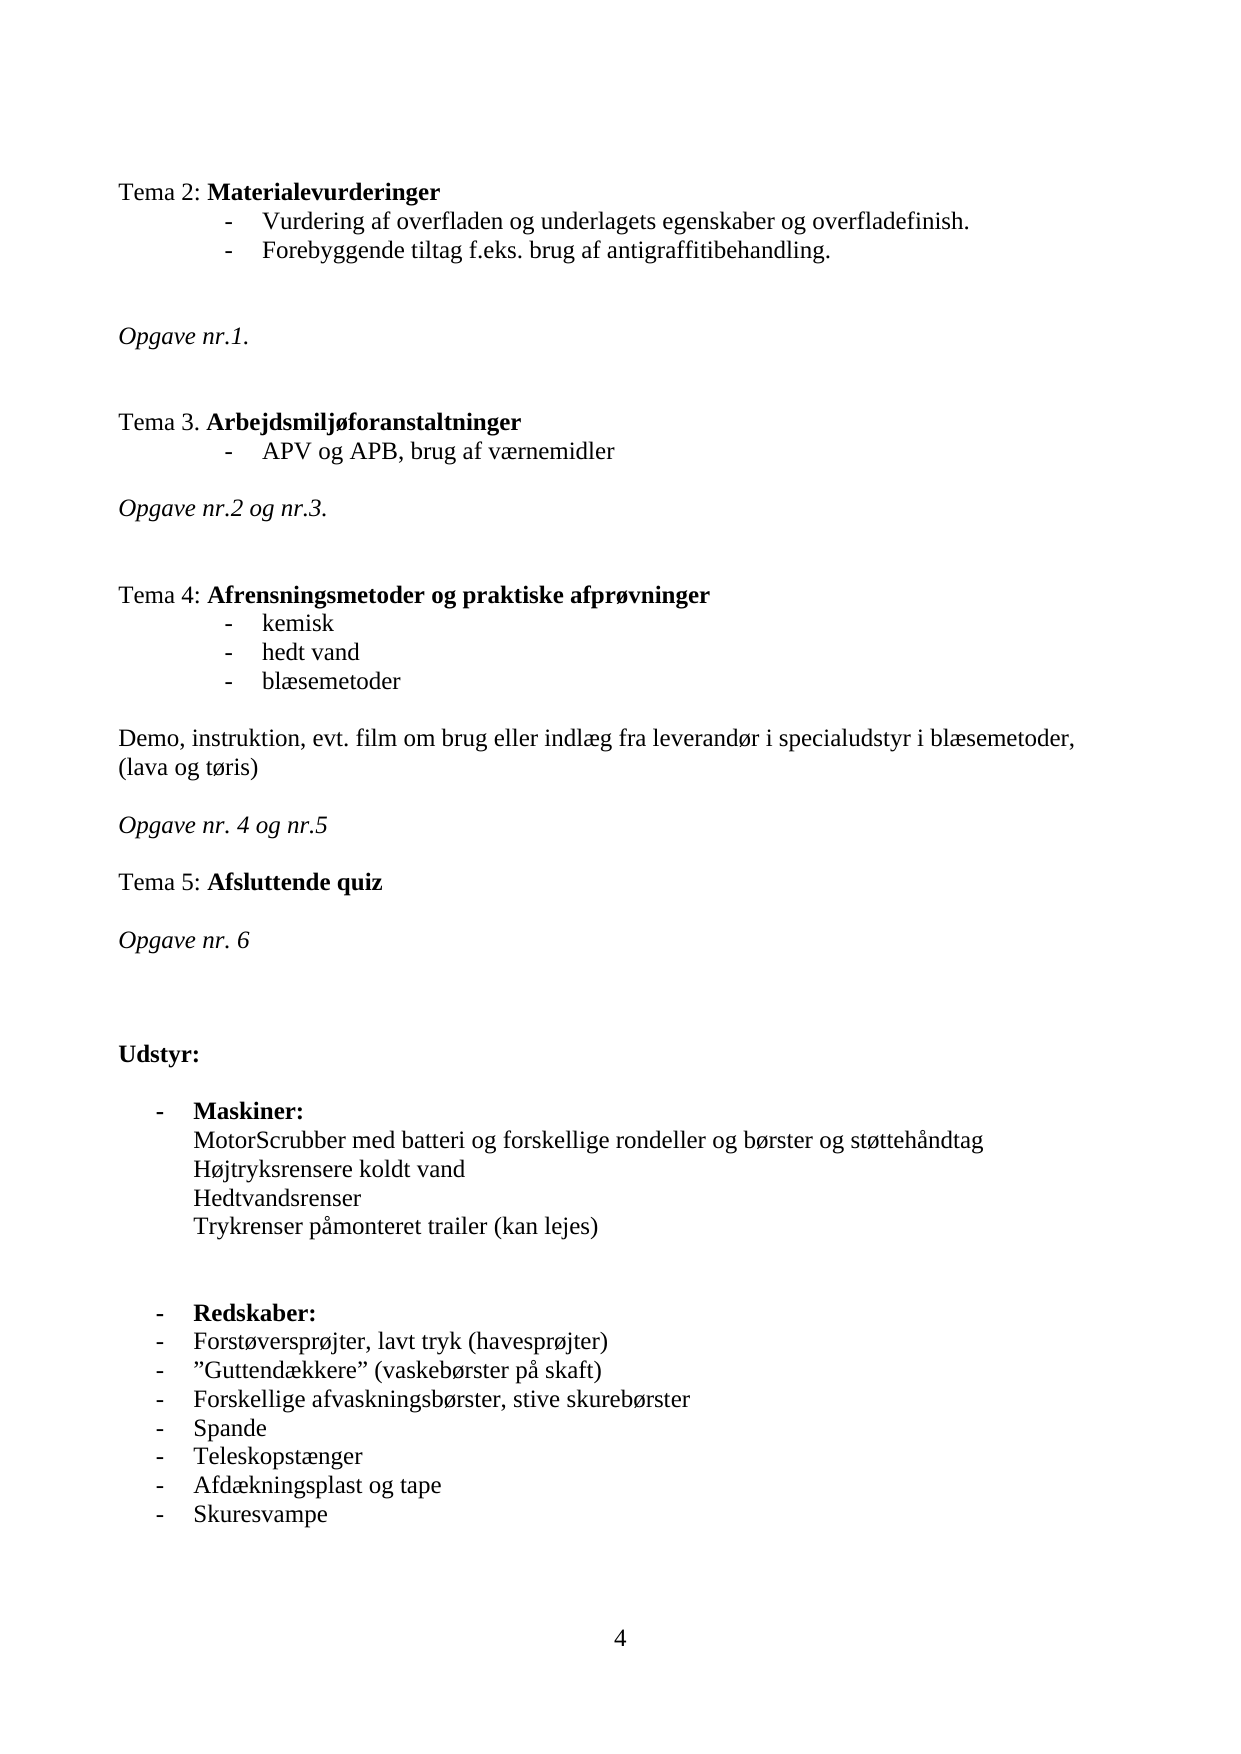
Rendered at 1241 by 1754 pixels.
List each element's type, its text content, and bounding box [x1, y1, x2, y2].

list Teleskopstænger [156, 1441, 1122, 1470]
text Udstyr: [118, 1039, 1122, 1068]
text Opgave nr. 6 [118, 925, 1122, 953]
list Forstøversprøjter, lavt tryk (havesprøjter) [156, 1326, 1122, 1355]
list Skuresvampe [156, 1499, 1122, 1528]
list MotorScrubber med batteri og forskellige rondeller og børster og støttehåndtag [193, 1125, 1122, 1154]
list Forebyggende tiltag f.eks. brug af antigraffitibehandling. [224, 235, 1122, 263]
list Afdækningsplast og tape [156, 1470, 1122, 1499]
list Maskiner: [156, 1096, 1122, 1125]
text Opgave nr.2 og nr.3. [118, 493, 1122, 522]
text Demo, instruktion, evt. film om brug eller indlæg fra leverandør i specialudstyr i blæsemetoder, (lava og tøris) [118, 723, 1122, 781]
list Vurdering af overfladen og underlagets egenskaber og overfladefinish. [224, 206, 1122, 235]
list Spande [156, 1413, 1122, 1441]
list APV og APB, brug af værnemidler [224, 436, 1122, 465]
text Tema 3. Arbejdsmiljøforanstaltninger [118, 407, 1122, 436]
text Tema 5: Afsluttende quiz [118, 867, 1122, 896]
list hedt vand [224, 637, 1122, 666]
list ”Guttendækkere” (vaskebørster på skaft) [156, 1355, 1122, 1384]
list kemisk [224, 608, 1122, 637]
list Redskaber: [156, 1298, 1122, 1326]
list blæsemetoder [224, 666, 1122, 695]
text Opgave nr. 4 og nr.5 [118, 810, 1122, 838]
list Hedtvandsrenser [193, 1183, 1122, 1211]
text Tema 2: Materialevurderinger [118, 177, 1122, 206]
list Trykrenser påmonteret trailer (kan lejes) [193, 1211, 1122, 1240]
list Forskellige afvaskningsbørster, stive skurebørster [156, 1384, 1122, 1413]
text Opgave nr.1. [118, 321, 1122, 350]
text Tema 4: Afrensningsmetoder og praktiske afprøvninger [118, 580, 1122, 608]
list Højtryksrensere koldt vand [193, 1154, 1122, 1183]
